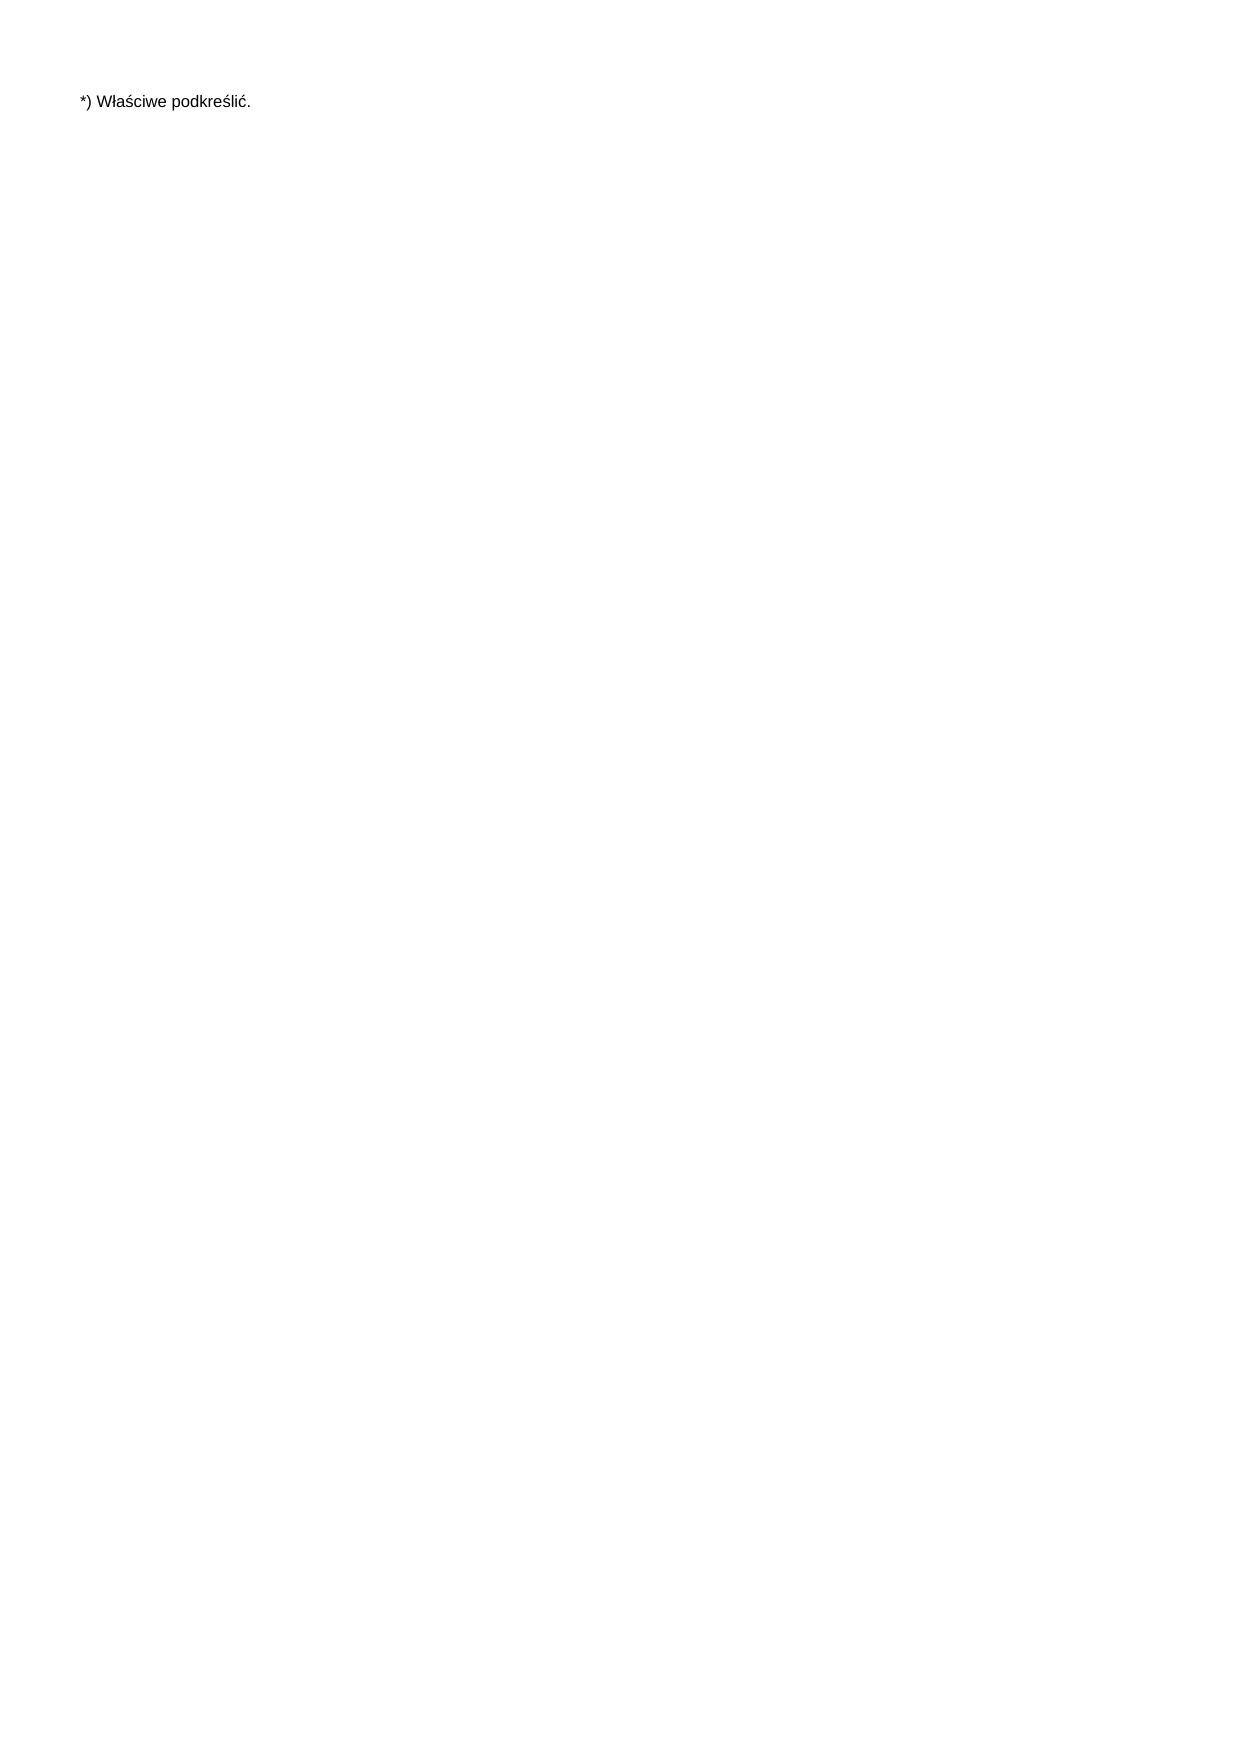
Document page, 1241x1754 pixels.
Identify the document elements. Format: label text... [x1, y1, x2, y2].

text *) Właściwe podkreślić. [75, 92, 1165, 113]
